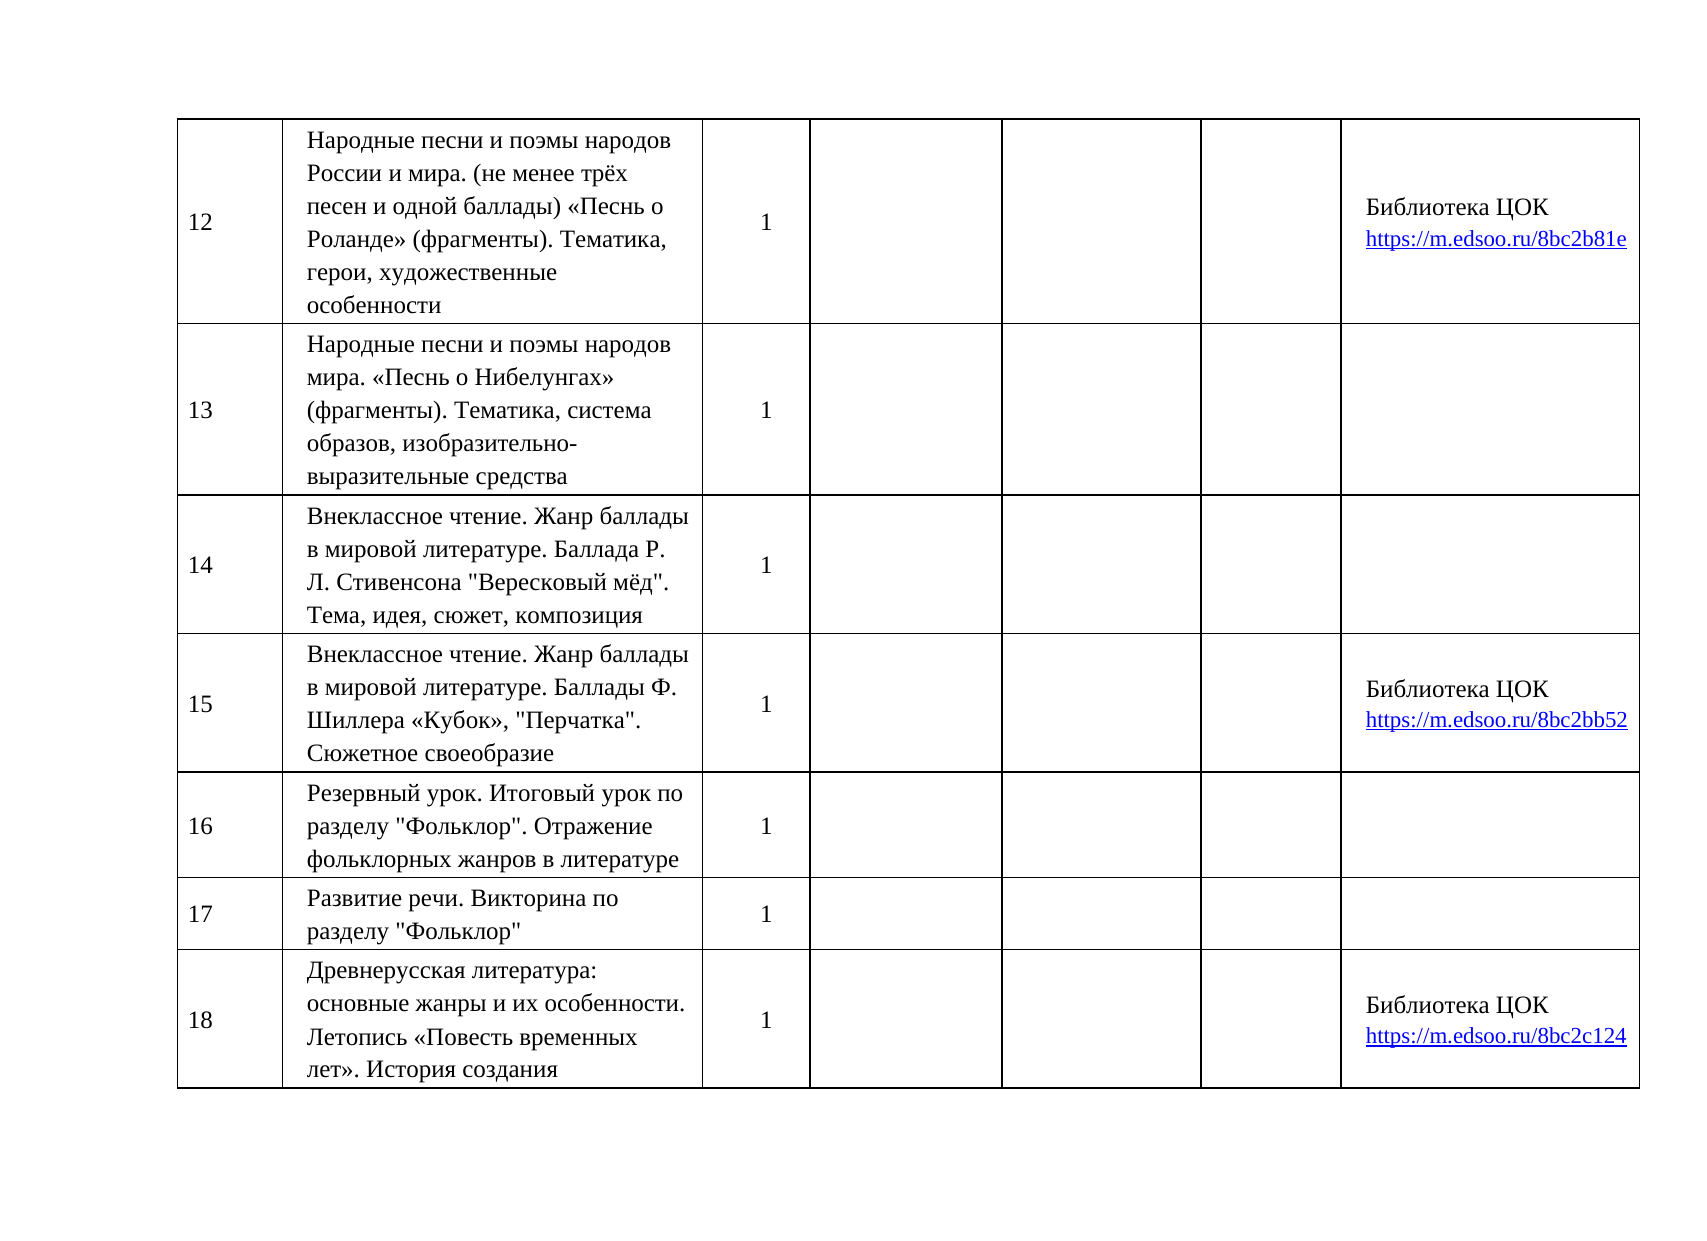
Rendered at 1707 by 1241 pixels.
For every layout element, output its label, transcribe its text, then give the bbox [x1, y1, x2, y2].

table_cell Библиотека ЦОК https://m.edsoo.ru/8bc2b81e [1342, 120, 1639, 323]
table_cell [1202, 120, 1340, 323]
table_cell 1 [703, 950, 809, 1087]
table_cell Развитие речи. Викторина по разделу "Фольклор" [283, 878, 702, 949]
table_cell 1 [703, 878, 809, 949]
table_cell [1342, 496, 1639, 632]
table_cell 16 [178, 773, 282, 876]
table_cell 1 [703, 634, 809, 771]
table_cell [1003, 950, 1200, 1087]
table_cell 1 [703, 324, 809, 494]
table_cell [811, 120, 1001, 323]
table_cell [1202, 773, 1340, 876]
table_cell 1 [703, 496, 809, 632]
table_cell [1342, 773, 1639, 876]
table_cell [1202, 496, 1340, 632]
table_cell [1003, 878, 1200, 949]
table_cell [1003, 634, 1200, 771]
table_cell [1003, 324, 1200, 494]
table_cell [811, 773, 1001, 876]
table_cell 1 [703, 773, 809, 876]
table_cell [1202, 878, 1340, 949]
table_cell 18 [178, 950, 282, 1087]
table_cell 1 [703, 120, 809, 323]
table_cell 12 [178, 120, 282, 323]
table_cell [1003, 773, 1200, 876]
table_cell [811, 324, 1001, 494]
table_cell [1202, 950, 1340, 1087]
table_cell 17 [178, 878, 282, 949]
table_cell [1202, 324, 1340, 494]
table_cell Народные песни и поэмы народов России и мира. (не менее трёх песен и одной баллады) «Песнь о Роланде» (фрагменты). Тематика, герои, художественные особенности [283, 120, 702, 323]
table_cell Внеклассное чтение. Жанр баллады в мировой литературе. Баллады Ф. Шиллера «Кубок», "Перчатка". Сюжетное своеобразие [283, 634, 702, 771]
table_cell [811, 950, 1001, 1087]
table_cell 15 [178, 634, 282, 771]
table_cell [1342, 878, 1639, 949]
table_cell [1202, 634, 1340, 771]
table_cell Народные песни и поэмы народов мира. «Песнь о Нибелунгах» (фрагменты). Тематика, система образов, изобразительно-выразительные средства [283, 324, 702, 494]
table_cell Внеклассное чтение. Жанр баллады в мировой литературе. Баллада Р. Л. Стивенсона "Вересковый мёд". Тема, идея, сюжет, композиция [283, 496, 702, 632]
table_cell 14 [178, 496, 282, 632]
table_cell 13 [178, 324, 282, 494]
table_cell Древнерусская литература: основные жанры и их особенности. Летопись «Повесть временных лет». История создания [283, 950, 702, 1087]
table_cell [1342, 324, 1639, 494]
table_cell [1003, 120, 1200, 323]
table_cell [1003, 496, 1200, 632]
table_cell [811, 878, 1001, 949]
table_cell [811, 496, 1001, 632]
table_cell Библиотека ЦОК https://m.edsoo.ru/8bc2c124 [1342, 950, 1639, 1087]
table_cell [811, 634, 1001, 771]
table_cell Резервный урок. Итоговый урок по разделу "Фольклор". Отражение фольклорных жанров в литературе [283, 773, 702, 876]
table_cell Библиотека ЦОК https://m.edsoo.ru/8bc2bb52 [1342, 634, 1639, 771]
